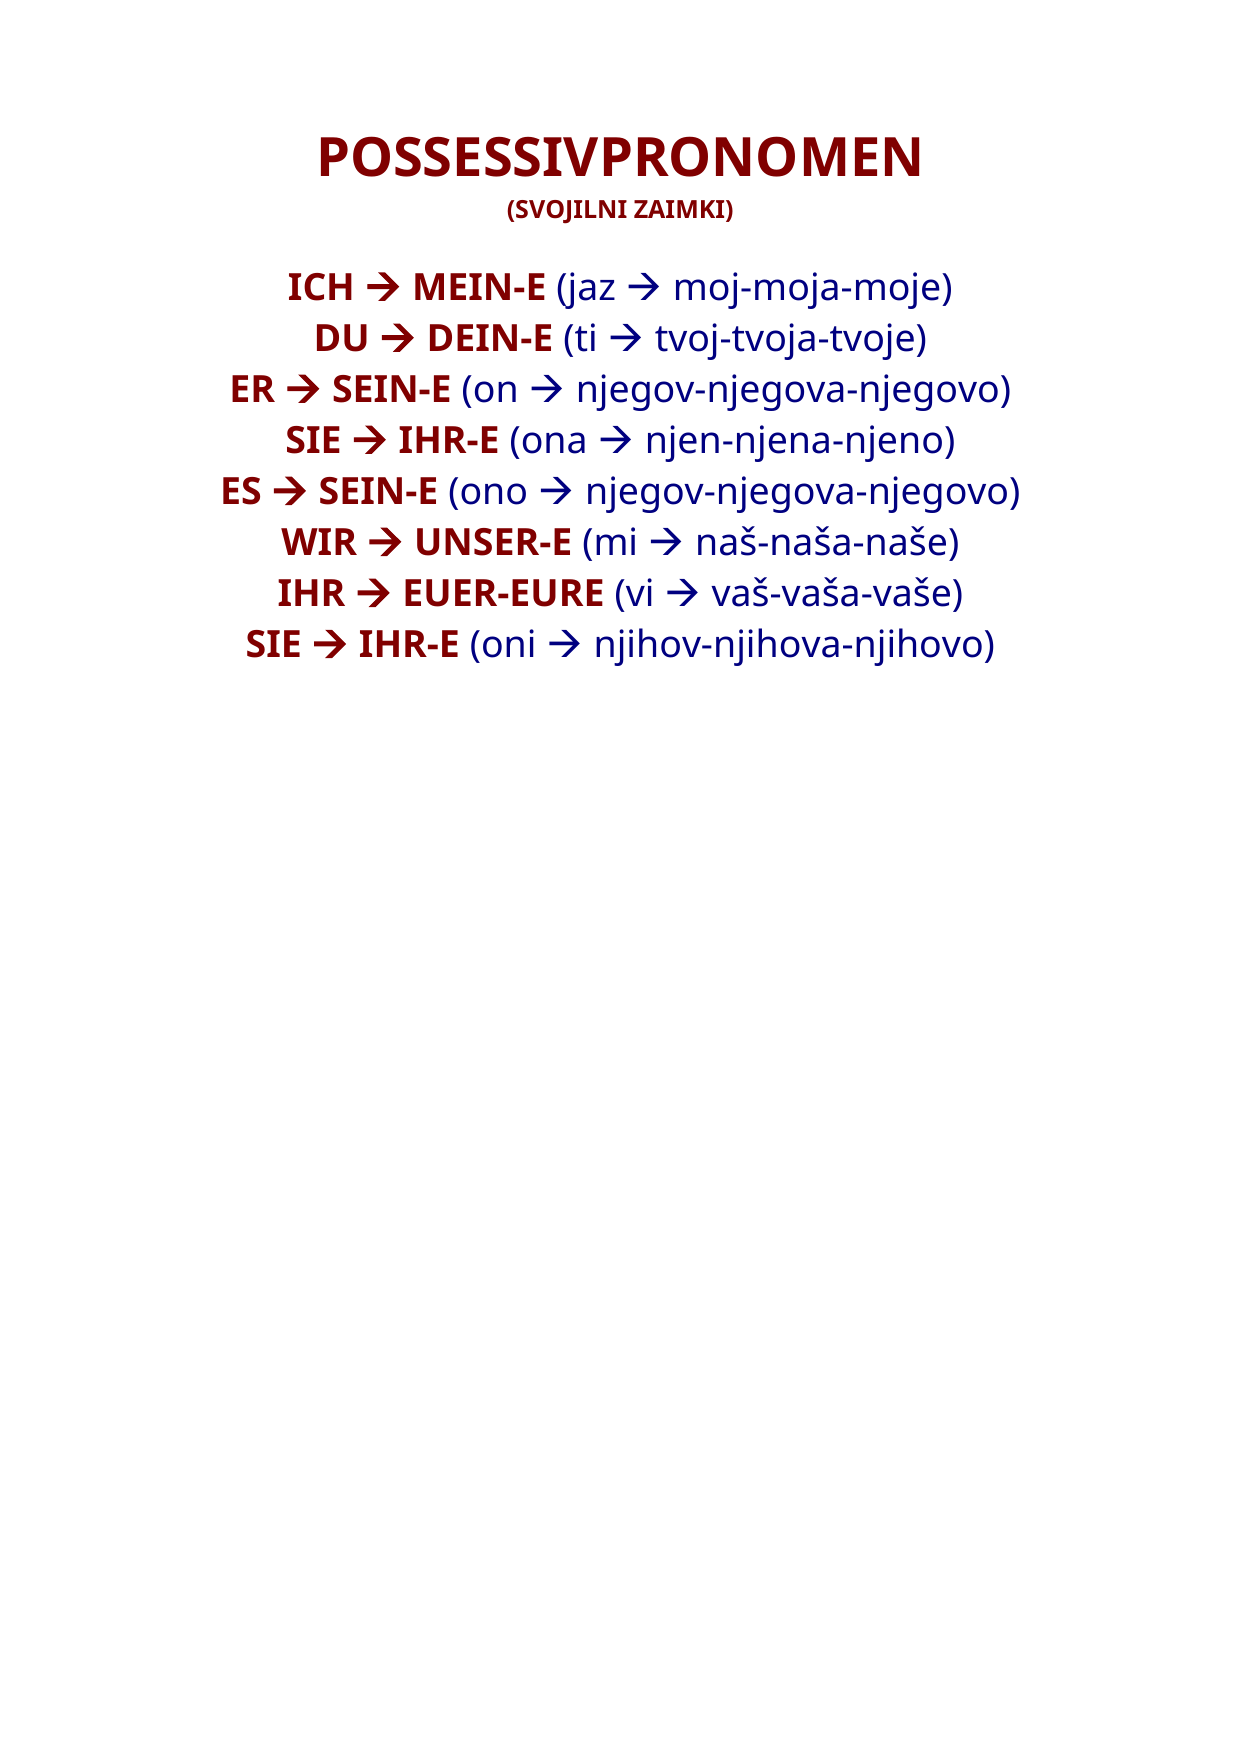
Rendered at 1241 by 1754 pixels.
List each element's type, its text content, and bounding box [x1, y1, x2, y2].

text DU DEIN-E (ti tvoj-tvoja-tvoje) [118, 311, 1122, 362]
text POSSESSIVPRONOMEN [118, 118, 1122, 192]
text (SVOJILNI ZAIMKI) [118, 192, 1122, 226]
text SIE IHR-E (ona njen-njena-njeno) [118, 413, 1122, 464]
text ER SEIN-E (on njegov-njegova-njegovo) [118, 362, 1122, 413]
text ES SEIN-E (ono njegov-njegova-njegovo) [118, 464, 1122, 515]
text ICH MEIN-E (jaz moj-moja-moje) [118, 260, 1122, 311]
text WIR UNSER-E (mi naš-naša-naše) [118, 515, 1122, 566]
text IHR EUER-EURE (vi vaš-vaša-vaše) [118, 566, 1122, 617]
text SIE IHR-E (oni njihov-njihova-njihovo) [118, 617, 1122, 668]
